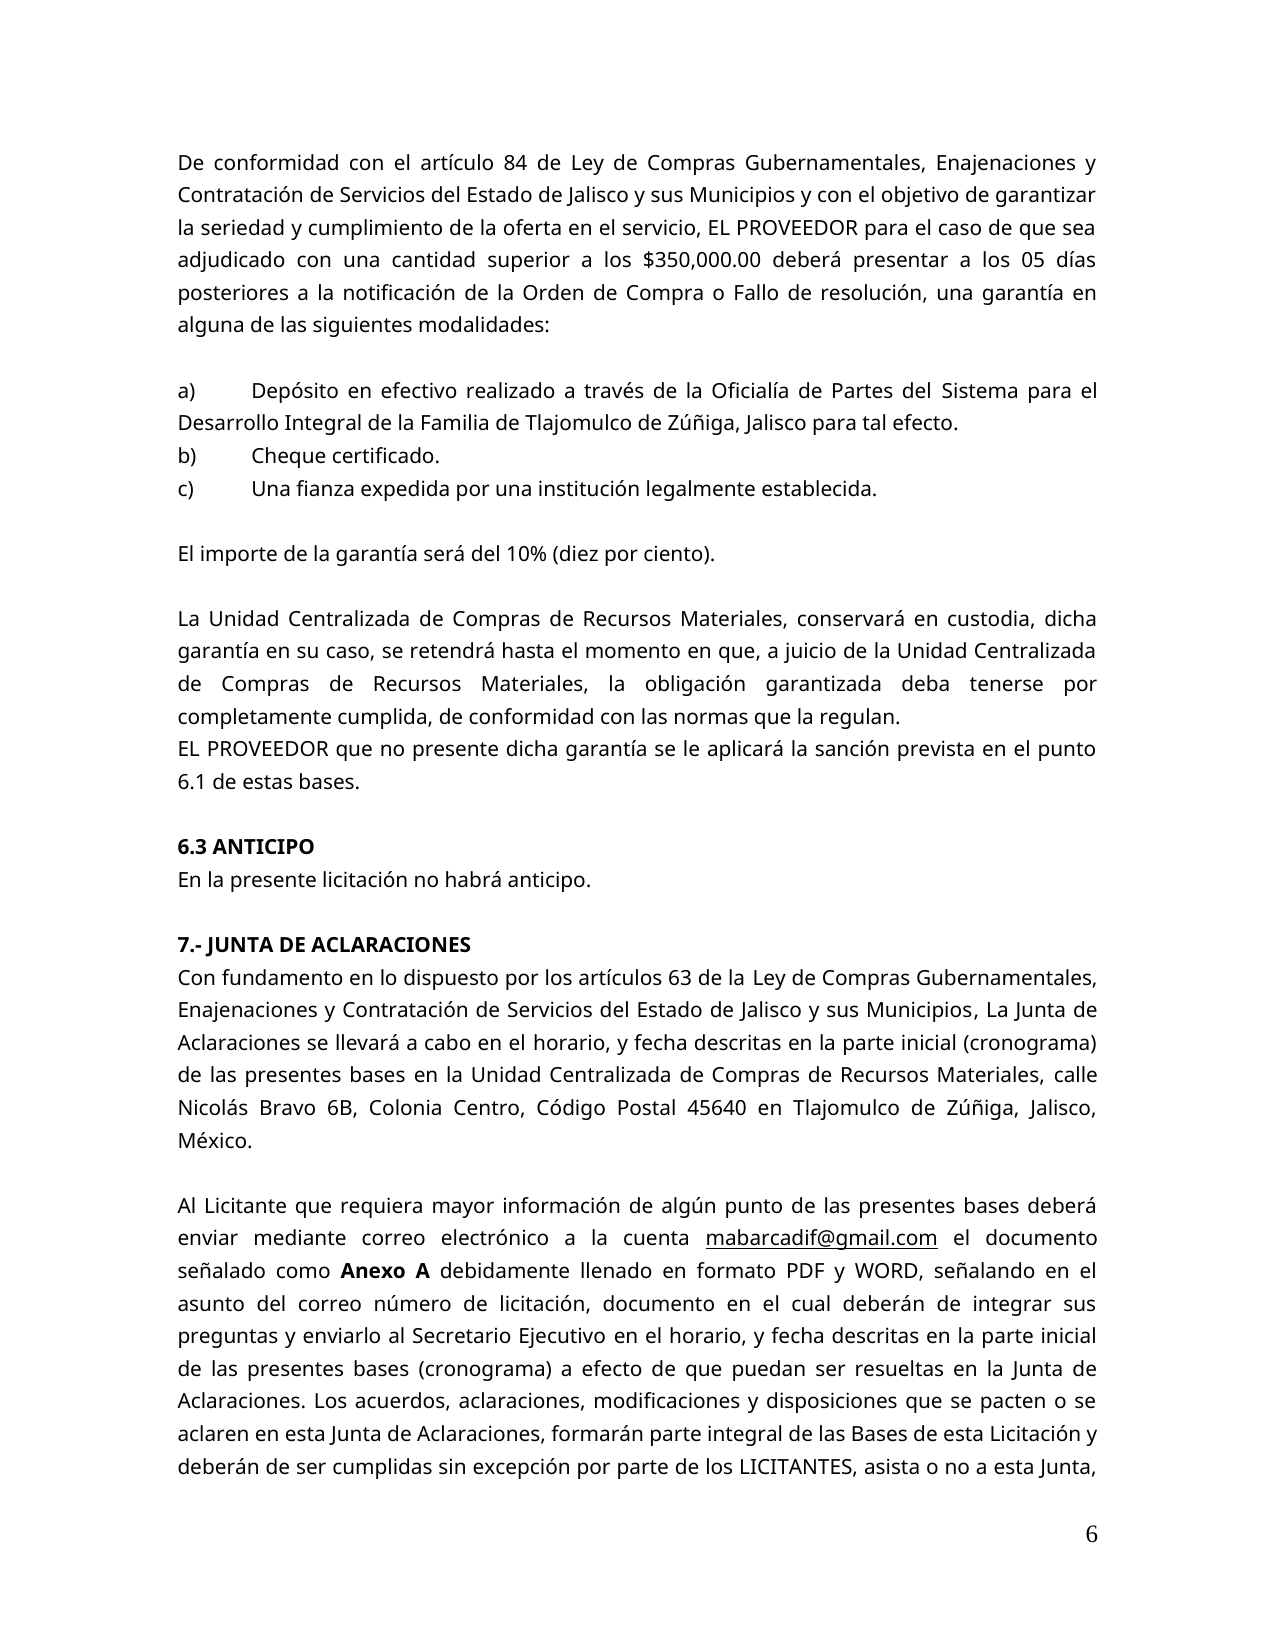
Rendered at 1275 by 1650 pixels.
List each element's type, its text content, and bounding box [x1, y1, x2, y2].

text La Unidad Centralizada de Compras de Recursos Materiales, conservará en custodia, dicha garantía en su caso, se retendrá hasta el momento en que, a juicio de la Unidad Centralizada de Compras de Recursos Materiales, la obligación garantizada deba tenerse por completamente cumplida, de conformidad con las normas que la regulan. [177, 604, 1098, 730]
text En la presente licitación no habrá anticipo. [177, 865, 1098, 893]
text a) Depósito en efectivo realizado a través de la Oficialía de Partes del Sistema para el Desarrollo Integral de la Familia de Tlajomulco de Zúñiga, Jalisco para tal efecto. [177, 376, 1098, 437]
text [177, 1191, 1098, 1480]
text c) Una fianza expedida por una institución legalmente establecida. [177, 474, 1098, 502]
text El importe de la garantía será del 10% (diez por ciento). [177, 539, 1098, 567]
text De conformidad con el artículo 84 de Ley de Compras Gubernamentales, Enajenaciones y Contratación de Servicios del Estado de Jalisco y sus Municipios y con el objetivo de garantizar la seriedad y cumplimiento de la oferta en el servicio, EL PROVEEDOR para el caso de que sea adjudicado con una cantidad superior a los $350,000.00 deberá presentar a los 05 días posteriores a la notificación de la Orden de Compra o Fallo de resolución, una garantía en alguna de las siguientes modalidades: [177, 148, 1098, 339]
text b) Cheque certificado. [177, 441, 1098, 469]
text 7.- JUNTA DE ACLARACIONES [177, 930, 1098, 958]
text Con fundamento en lo dispuesto por los artículos 63 de la Ley de Compras Gubernamentales, Enajenaciones y Contratación de Servicios del Estado de Jalisco y sus Municipios, La Junta de Aclaraciones se llevará a cabo en el horario, y fecha descritas en la parte inicial (cronograma) de las presentes bases en la Unidad Centralizada de Compras de Recursos Materiales, calle Nicolás Bravo 6B, Colonia Centro, Código Postal 45640 en Tlajomulco de Zúñiga, Jalisco, México. [177, 963, 1098, 1154]
text EL PROVEEDOR que no presente dicha garantía se le aplicará la sanción prevista en el punto 6.1 de estas bases. [177, 734, 1098, 796]
text 6.3 ANTICIPO [177, 832, 1098, 861]
